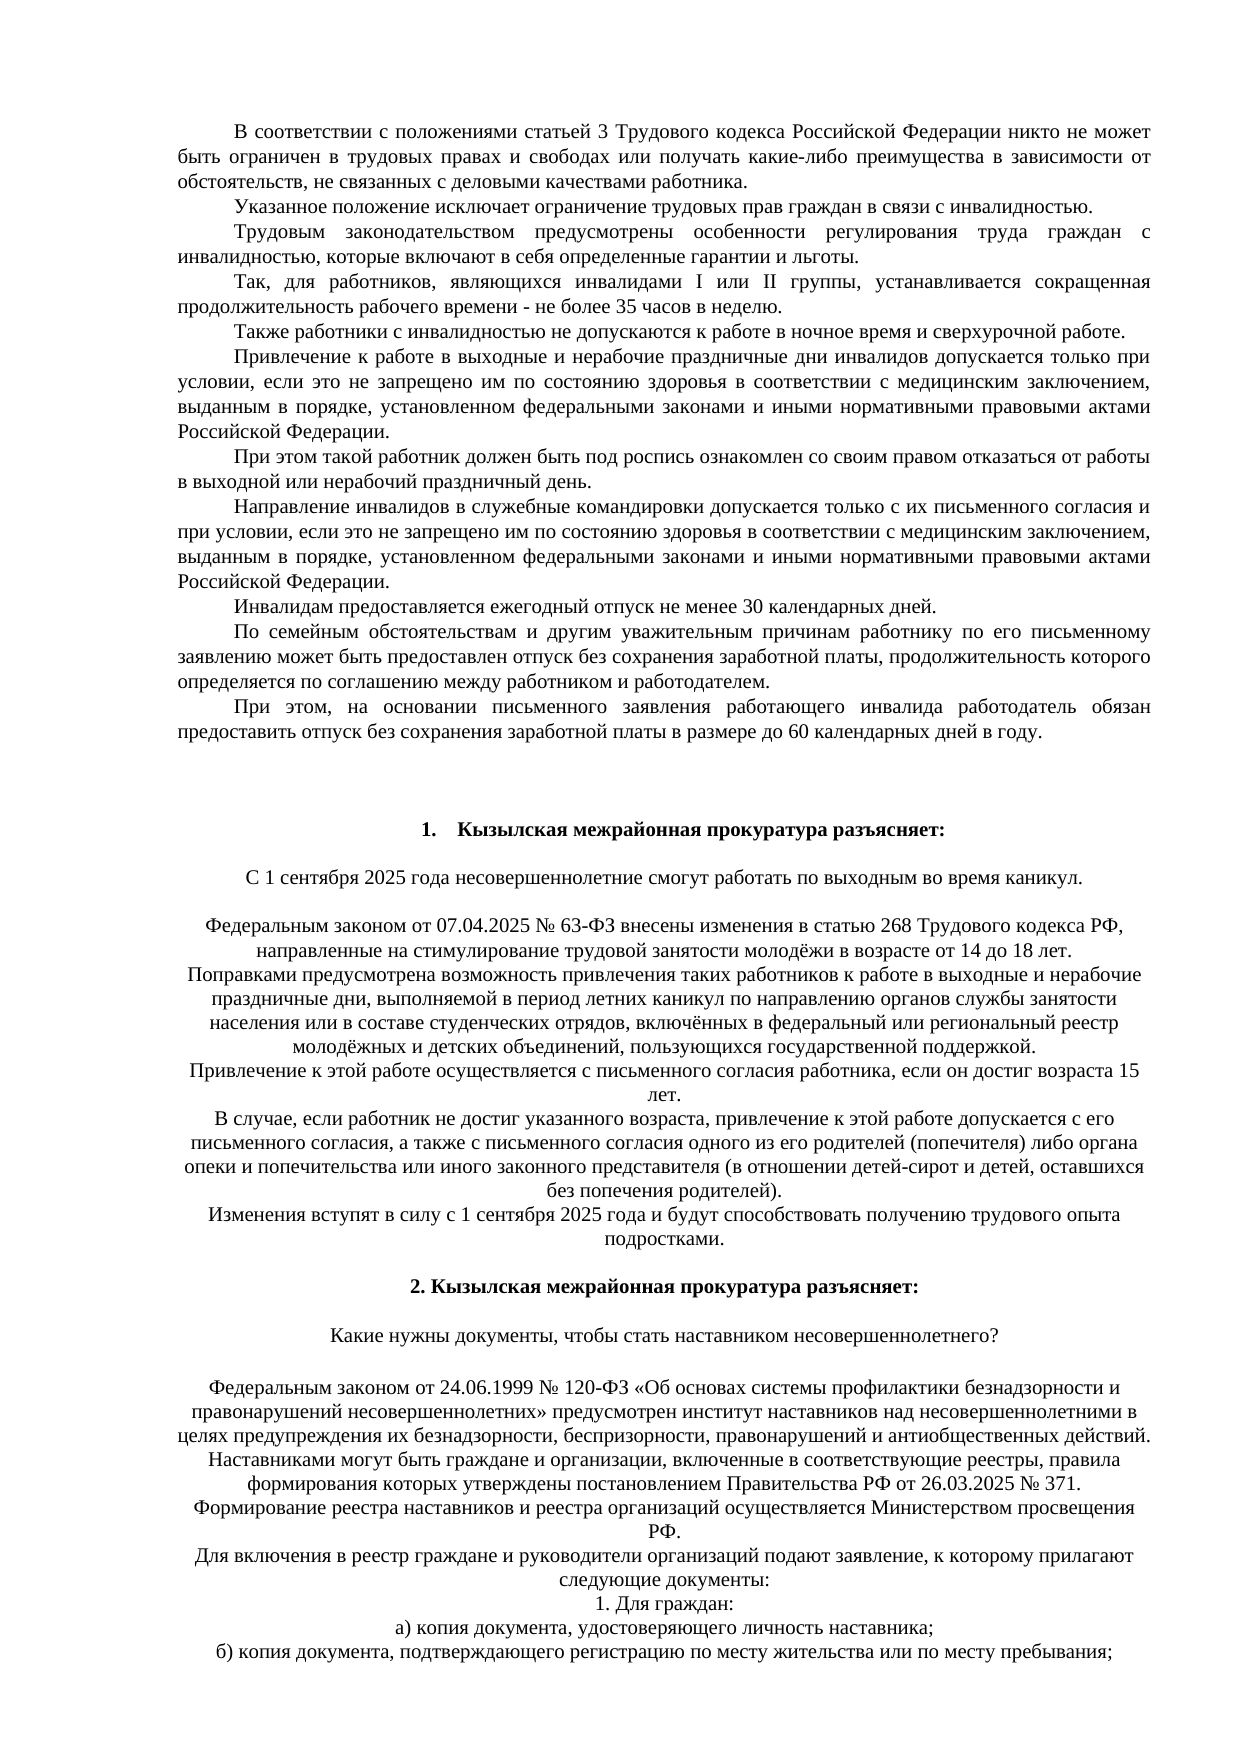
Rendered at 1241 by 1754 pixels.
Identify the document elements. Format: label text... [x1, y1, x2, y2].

text Для включения в реестр граждане и руководители организаций подают заявление, к которому прилагают следующие документы: [177, 1543, 1152, 1591]
text Указанное положение исключает ограничение трудовых прав граждан в связи с инвалидностью. [177, 193, 1152, 218]
text Инвалидам предоставляется ежегодный отпуск не менее 30 календарных дней. [177, 593, 1152, 618]
text 1. Для граждан: [177, 1591, 1152, 1615]
text а) копия документа, удостоверяющего личность наставника; [177, 1615, 1152, 1639]
text Какие нужны документы, чтобы стать наставником несовершеннолетнего? [177, 1322, 1152, 1347]
text Трудовым законодательством предусмотрены особенности регулирования труда граждан с инвалидностью, которые включают в себя определенные гарантии и льготы. [177, 218, 1152, 268]
text Формирование реестра наставников и реестра организаций осуществляется Министерством просвещения РФ. [177, 1495, 1152, 1543]
text Изменения вступят в силу с 1 сентября 2025 года и будут способствовать получению трудового опыта подростками. [177, 1202, 1152, 1250]
text В соответствии с положениями статьей 3 Трудового кодекса Российской Федерации никто не может быть ограничен в трудовых правах и свободах или получать какие-либо преимущества в зависимости от обстоятельств, не связанных с деловыми качествами работника. [177, 118, 1152, 193]
text При этом, на основании письменного заявления работающего инвалида работодатель обязан предоставить отпуск без сохранения заработной платы в размере до 60 календарных дней в году. [177, 693, 1152, 743]
list Кызылская межрайонная прокуратура разъясняет: [215, 817, 1152, 841]
text Также работники с инвалидностью не допускаются к работе в ночное время и сверхурочной работе. [177, 318, 1152, 343]
text С 1 сентября 2025 года несовершеннолетние смогут работать по выходным во время каникул. [177, 865, 1152, 889]
text Привлечение к работе в выходные и нерабочие праздничные дни инвалидов допускается только при условии, если это не запрещено им по состоянию здоровья в соответствии с медицинским заключением, выданным в порядке, установленном федеральными законами и иными нормативными правовыми актами Российской Федерации. [177, 343, 1152, 443]
text При этом такой работник должен быть под роспись ознакомлен со своим правом отказаться от работы в выходной или нерабочий праздничный день. [177, 443, 1152, 493]
text Федеральным законом от 07.04.2025 № 63-ФЗ внесены изменения в статью 268 Трудового кодекса РФ, направленные на стимулирование трудовой занятости молодёжи в возрасте от 14 до 18 лет. [177, 913, 1152, 962]
text Так, для работников, являющихся инвалидами I или II группы, устанавливается сокращенная продолжительность рабочего времени - не более 35 часов в неделю. [177, 268, 1152, 318]
text б) копия документа, подтверждающего регистрацию по месту жительства или по месту пребывания; [177, 1639, 1152, 1663]
text Направление инвалидов в служебные командировки допускается только с их письменного согласия и при условии, если это не запрещено им по состоянию здоровья в соответствии с медицинским заключением, выданным в порядке, установленном федеральными законами и иными нормативными правовыми актами Российской Федерации. [177, 493, 1152, 593]
text Федеральным законом от 24.06.1999 № 120-ФЗ «Об основах системы профилактики безнадзорности и правонарушений несовершеннолетних» предусмотрен институт наставников над несовершеннолетними в целях предупреждения их безнадзорности, беспризорности, правонарушений и антиобщественных действий. [177, 1374, 1152, 1447]
text Привлечение к этой работе осуществляется с письменного согласия работника, если он достиг возраста 15 лет. [177, 1058, 1152, 1106]
text 2. Кызылская межрайонная прокуратура разъясняет: [177, 1274, 1152, 1298]
text Наставниками могут быть граждане и организации, включенные в соответствующие реестры, правила формирования которых утверждены постановлением Правительства РФ от 26.03.2025 № 371. [177, 1447, 1152, 1495]
text По семейным обстоятельствам и другим уважительным причинам работнику по его письменному заявлению может быть предоставлен отпуск без сохранения заработной платы, продолжительность которого определяется по соглашению между работником и работодателем. [177, 618, 1152, 693]
text Поправками предусмотрена возможность привлечения таких работников к работе в выходные и нерабочие праздничные дни, выполняемой в период летних каникул по направлению органов службы занятости населения или в составе студенческих отрядов, включённых в федеральный или региональный реестр молодёжных и детских объединений, пользующихся государственной поддержкой. [177, 962, 1152, 1058]
text В случае, если работник не достиг указанного возраста, привлечение к этой работе допускается с его письменного согласия, а также с письменного согласия одного из его родителей (попечителя) либо органа опеки и попечительства или иного законного представителя (в отношении детей-сирот и детей, оставшихся без попечения родителей). [177, 1106, 1152, 1202]
